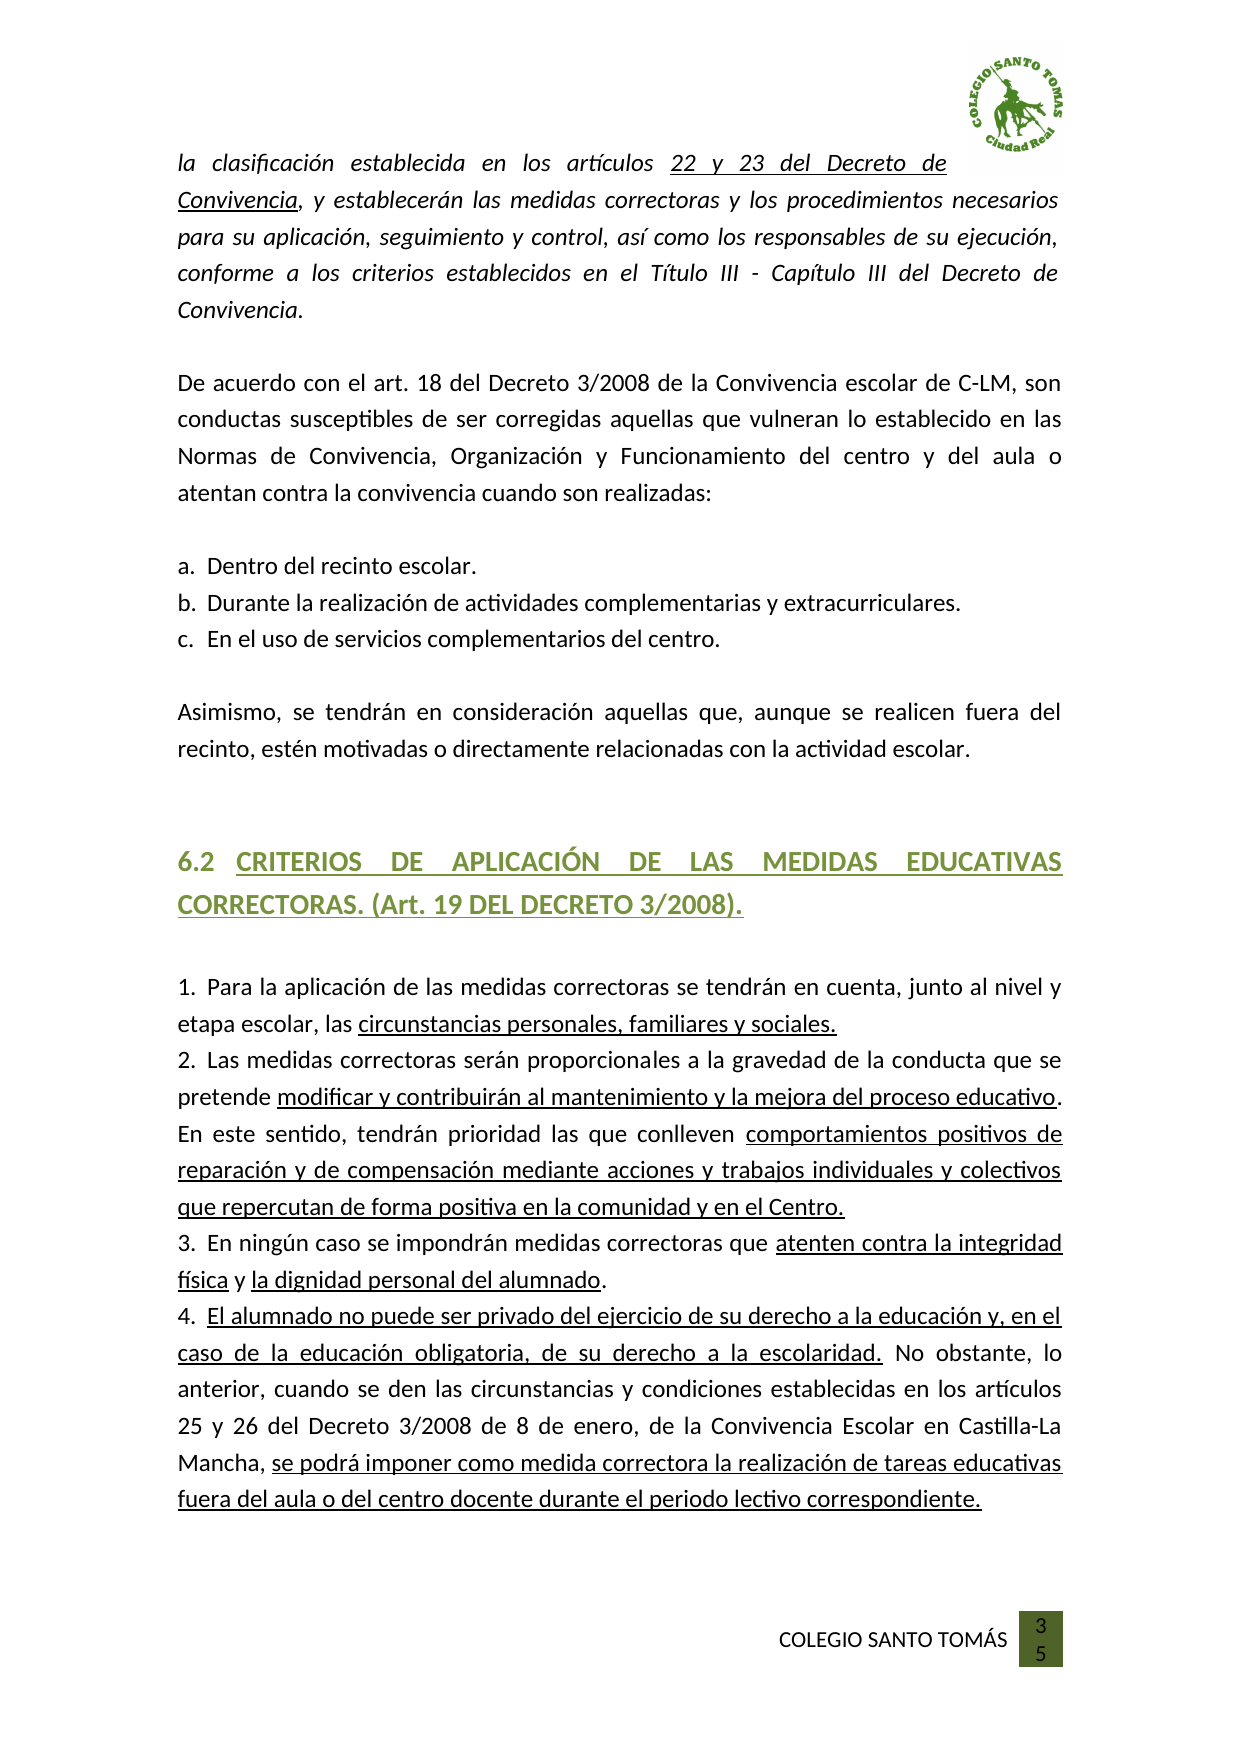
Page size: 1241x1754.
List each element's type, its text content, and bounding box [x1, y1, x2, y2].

list Dentro del recinto escolar. [177, 550, 1063, 580]
list Para la aplicación de las medidas correctoras se tendrán en cuenta, junto al nivel y etapa escolar, las circunstancias personales, familiares y sociales. [177, 971, 1063, 1038]
list En el uso de servicios complementarios del centro. [177, 623, 1063, 654]
list El alumnado no puede ser privado del ejercicio de su derecho a la educación y, en el caso de la educación obligatoria, de su derecho a la escolaridad. No obstante, lo anterior, cuando se den las circunstancias y condiciones establecidas en los artículos 25 y 26 del Decreto 3/2008 de 8 de enero, de la Convivencia Escolar en Castilla-La Mancha, se podrá imponer como medida correctora la realización de tareas educativas fuera del aula o del centro docente durante el periodo lectivo correspondiente. [177, 1301, 1063, 1514]
text Asimismo, se tendrán en consideración aquellas que, aunque se realicen fuera del recinto, estén motivadas o directamente relacionadas con la actividad escolar. [177, 696, 1063, 763]
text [177, 148, 1063, 324]
picture [968, 39, 1064, 174]
list CRITERIOS DE APLICACIÓN DE LAS MEDIDAS EDUCATIVAS CORRECTORAS. (Art. 19 DEL DECRETO 3/2008). [177, 843, 1063, 922]
list Durante la realización de actividades complementarias y extracurriculares. [177, 587, 1063, 617]
list En ningún caso se impondrán medidas correctoras que atenten contra la integridad física y la dignidad personal del alumnado. [177, 1227, 1063, 1294]
text De acuerdo con el art. 18 del Decreto 3/2008 de la Convivencia escolar de C-LM, son conductas susceptibles de ser corregidas aquellas que vulneran lo establecido en las Normas de Convivencia, Organización y Funcionamiento del centro y del aula o atentan contra la convivencia cuando son realizadas: [177, 367, 1063, 507]
list Las medidas correctoras serán proporcionales a la gravedad de la conducta que se pretende modificar y contribuirán al mantenimiento y la mejora del proceso educativo. En este sentido, tendrán prioridad las que conlleven comportamientos positivos de reparación y de compensación mediante acciones y trabajos individuales y colectivos que repercutan de forma positiva en la comunidad y en el Centro. [177, 1044, 1063, 1221]
